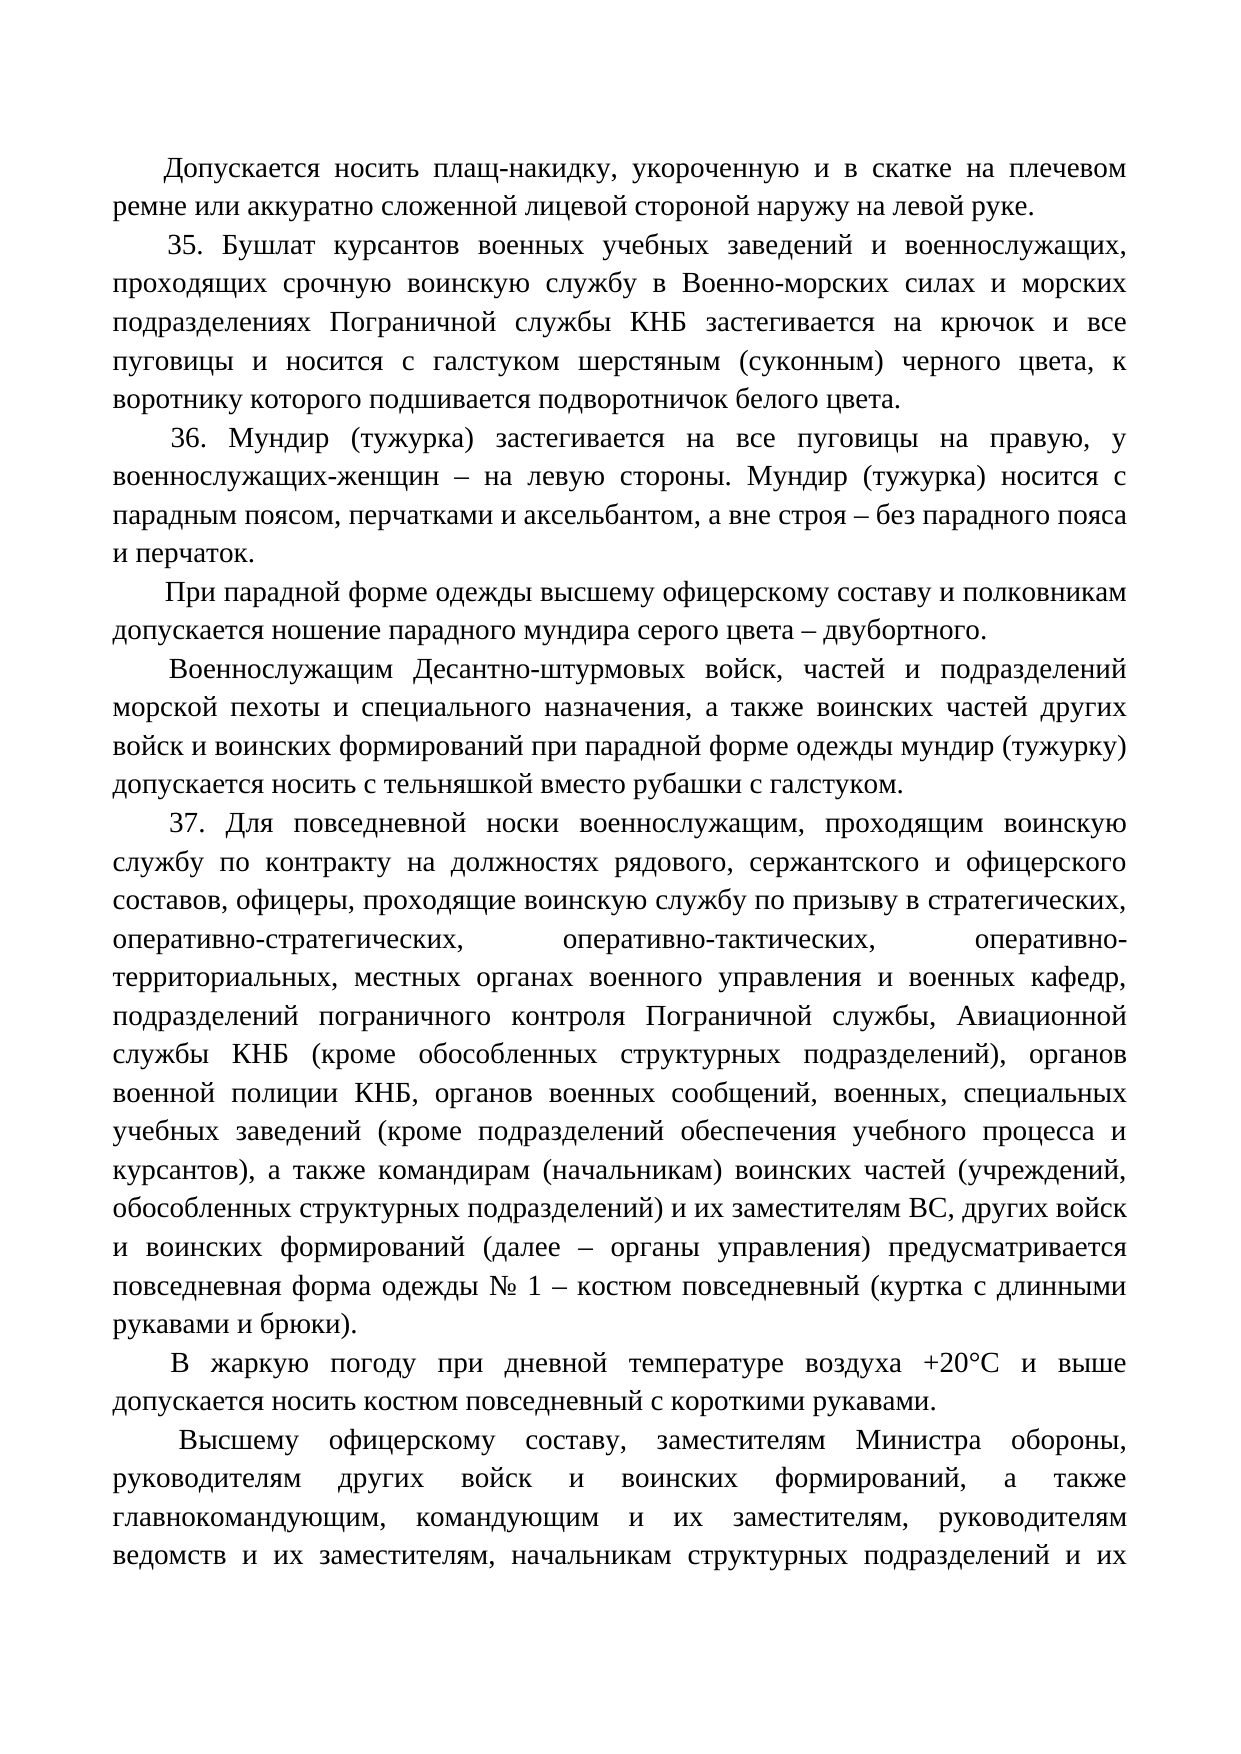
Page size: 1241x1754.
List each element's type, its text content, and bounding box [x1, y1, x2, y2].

text В жаркую погоду при дневной температуре воздуха +20°С и выше допускается носить костюм повседневный с короткими рукавами. [112, 1345, 1128, 1417]
text 37. Для повседневной носки военнослужащим, проходящим воинскую службу по контракту на должностях рядового, сержантского и офицерского составов, офицеры, проходящие воинскую службу по призыву в стратегических, оперативно-стратегических, оперативно-тактических, оперативно-территориальных, местных органах военного управления и военных кафедр, подразделений пограничного контроля Пограничной службы, Авиационной службы КНБ (кроме обособленных структурных подразделений), органов военной полиции КНБ, органов военных сообщений, военных, специальных учебных заведений (кроме подразделений обеспечения учебного процесса и курсантов), а также командирам (начальникам) воинских частей (учреждений, обособленных структурных подразделений) и их заместителям ВС, других войск и воинских формирований (далее – органы управления) предусматривается повседневная форма одежды № 1 – костюм повседневный (куртка с длинными рукавами и брюки). [112, 805, 1128, 1340]
text 35. Бушлат курсантов военных учебных заведений и военнослужащих, проходящих срочную воинскую службу в Военно-морских силах и морских подразделениях Пограничной службы КНБ застегивается на крючок и все пуговицы и носится с галстуком шерстяным (суконным) черного цвета, к воротнику которого подшивается подворотничок белого цвета. [112, 227, 1128, 415]
text При парадной форме одежды высшему офицерскому составу и полковникам допускается ношение парадного мундира серого цвета – двубортного. [112, 574, 1128, 646]
text Военнослужащим Десантно-штурмовых войск, частей и подразделений морской пехоты и специального назначения, а также воинских частей других войск и воинских формирований при парадной форме одежды мундир (тужурку) допускается носить с тельняшкой вместо рубашки с галстуком. [112, 651, 1128, 800]
text 36. Мундир (тужурка) застегивается на все пуговицы на правую, у военнослужащих-женщин – на левую стороны. Мундир (тужурка) носится с парадным поясом, перчатками и аксельбантом, а вне строя – без парадного пояса и перчаток. [112, 420, 1128, 569]
text Допускается носить плащ-накидку, укороченную и в скатке на плечевом ремне или аккуратно сложенной лицевой стороной наружу на левой руке. [112, 150, 1128, 222]
